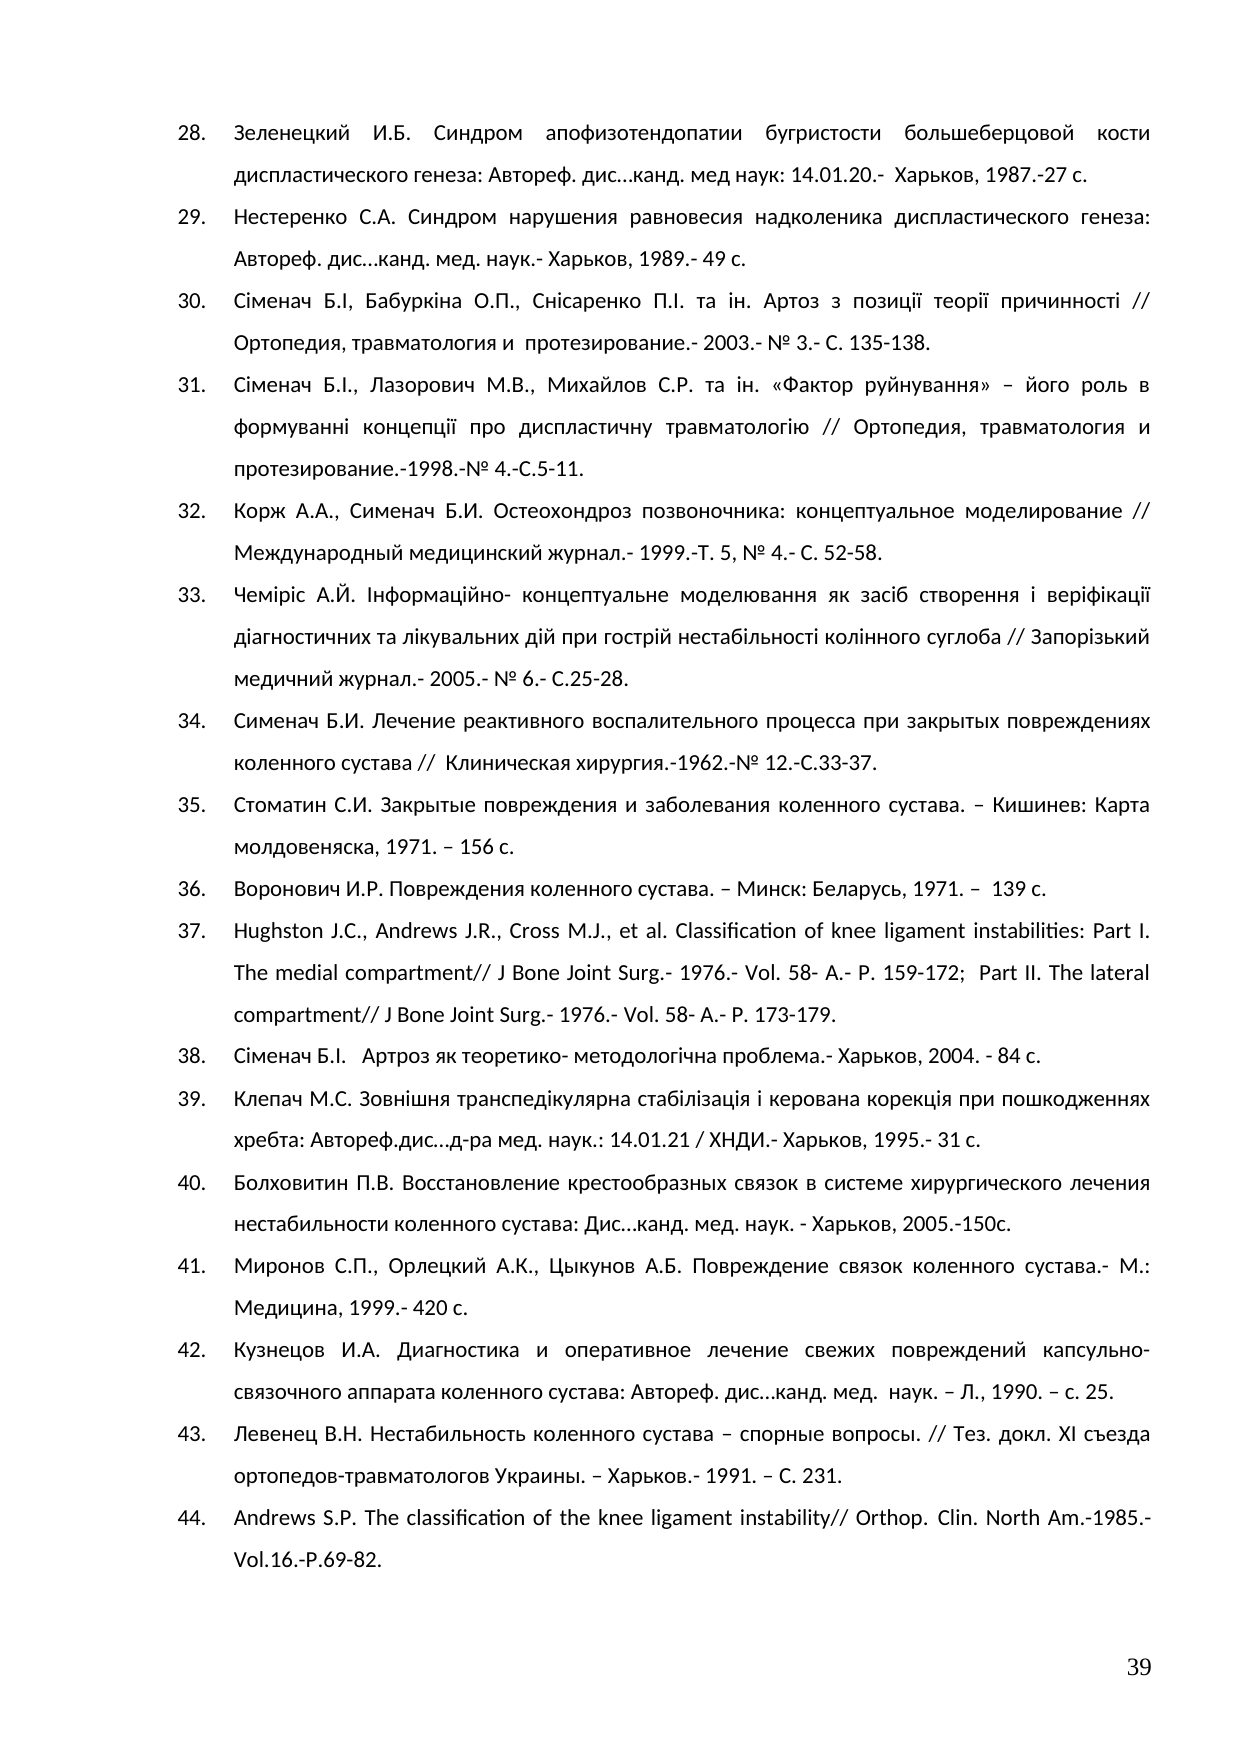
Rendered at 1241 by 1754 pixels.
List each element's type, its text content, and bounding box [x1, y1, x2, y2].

list Чеміріс А.Й. Інформаційно- концептуальне моделювання як засіб створення і веріфікації діагностичних та лікувальних дій при гострій нестабільності колінного суглоба // Запорізький медичний журнал.- 2005.- № 6.- С.25-28. [177, 580, 1152, 692]
list Миронов С.П., Орлецкий А.К., Цыкунов А.Б. Повреждение связок коленного сустава.- М.: Медицина, 1999.- 420 с. [177, 1252, 1152, 1322]
list Andrews S.P. The classification of the knee ligament instability// Orthop. Clin. North Am.-1985.-Vol.16.-P.69-82. [177, 1503, 1152, 1573]
list Сіменач Б.І. Артроз як теоретико- методологічна проблема.- Харьков, 2004. - 84 с. [177, 1042, 1152, 1070]
list Левенец В.Н. Нестабильность коленного сустава – спорные вопросы. // Тез. докл. XI съезда ортопедов-травматологов Украины. – Харьков.- 1991. – С. 231. [177, 1419, 1152, 1489]
list Hughston J.C., Andrews J.R., Cross M.J., et al. Classification of knee ligament instabilities: Part I. The medial compartment// J Bone Joint Surg.- 1976.- Vol. 58- A.- P. 159-172; Part II. The lateral compartment// J Bone Joint Surg.- 1976.- Vol. 58- A.- P. 173-179. [177, 916, 1152, 1028]
list Зеленецкий И.Б. Синдром апофизотендопатии бугристости большеберцовой кости диспластического генеза: Автореф. дис…канд. мед наук: 14.01.20.- Харьков, 1987.-27 с. [177, 118, 1152, 188]
list Стоматин С.И. Закрытые повреждения и заболевания коленного сустава. – Кишинев: Карта молдовеняска, 1971. – 156 с. [177, 790, 1152, 860]
list Сименач Б.И. Лечение реактивного воспалительного процесса при закрытых повреждениях коленного сустава // Клиническая хирургия.-1962.-№ 12.-С.33-37. [177, 706, 1152, 776]
list Нестеренко С.А. Синдром нарушения равновесия надколеника диспластического генеза: Автореф. дис…канд. мед. наук.- Харьков, 1989.- 49 с. [177, 202, 1152, 272]
list Сіменач Б.І, Бабуркіна О.П., Снісаренко П.І. та ін. Артоз з позиції теорії причинності // Ортопедия, травматология и протезирование.- 2003.- № 3.- С. 135-138. [177, 286, 1152, 356]
list Воронович И.Р. Повреждения коленного сустава. – Минск: Беларусь, 1971. – 139 с. [177, 874, 1152, 902]
list Корж А.А., Сименач Б.И. Остеохондроз позвоночника: концептуальное моделирование // Международный медицинский журнал.- 1999.-Т. 5, № 4.- С. 52-58. [177, 496, 1152, 566]
list Сіменач Б.І., Лазорович М.В., Михайлов С.Р. та ін. «Фактор руйнування» – його роль в формуванні концепції про диспластичну травматологію // Ортопедия, травматология и протезирование.-1998.-№ 4.-С.5-11. [177, 370, 1152, 482]
list Клепач М.С. Зовнішня транспедікулярна стабілізація і керована корекція при пошкодженнях хребта: Автореф.дис…д-ра мед. наук.: 14.01.21 / ХНДИ.- Харьков, 1995.- 31 с. [177, 1084, 1152, 1154]
list Кузнецов И.А. Диагностика и оперативное лечение свежих повреждений капсульно-связочного аппарата коленного сустава: Автореф. дис…канд. мед. наук. – Л., 1990. – с. 25. [177, 1336, 1152, 1406]
list Болховитин П.В. Восстановление крестообразных связок в системе хирургического лечения нестабильности коленного сустава: Дис…канд. мед. наук. - Харьков, 2005.-150с. [177, 1168, 1152, 1238]
